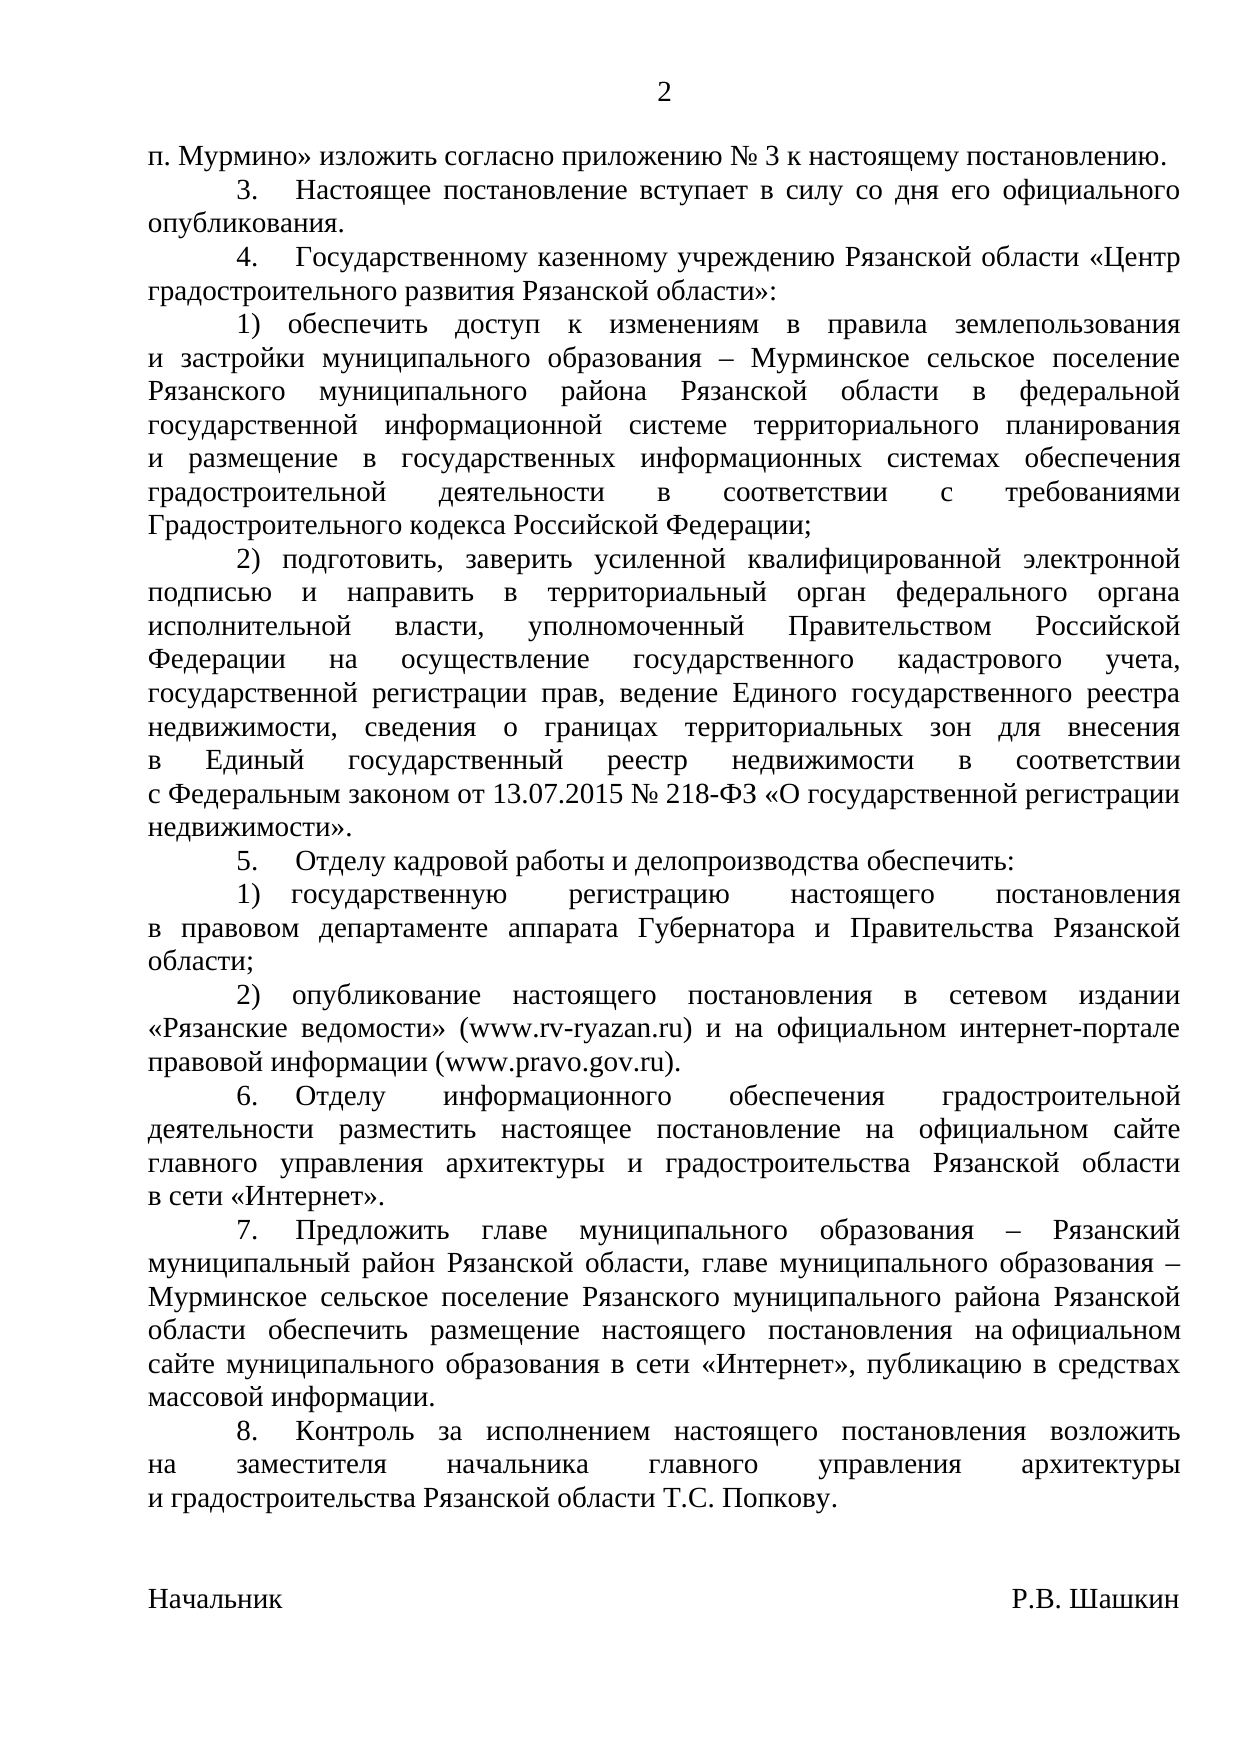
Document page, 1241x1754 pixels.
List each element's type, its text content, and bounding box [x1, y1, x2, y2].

list Отделу кадровой работы и делопроизводства обеспечить: [148, 843, 1181, 876]
list Контроль за исполнением настоящего постановления возложить на заместителя начальника главного управления архитектуры и градостроительства Рязанской области Т.С. Попкову. [148, 1413, 1181, 1514]
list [148, 138, 1181, 172]
list Предложить главе муниципального образования – Рязанский муниципальный район Рязанской области, главе муниципального образования – Мурминское сельское поселение Рязанского муниципального района Рязанской области обеспечить размещение настоящего постановления на официальном сайте муниципального образования в сети «Интернет», публикацию в средствах массовой информации. [148, 1212, 1181, 1413]
text 1) государственную регистрацию настоящего постановления в правовом департаменте аппарата Губернатора и Правительства Рязанской области; [148, 876, 1181, 977]
list Государственному казенному учреждению Рязанской области «Центр градостроительного развития Рязанской области»: [148, 239, 1181, 306]
text 1) обеспечить доступ к изменениям в правила землепользования и застройки муниципального образования – Мурминское сельское поселение Рязанского муниципального района Рязанской области в федеральной государственной информационной системе территориального планирования и размещение в государственных информационных системах обеспечения градостроительной деятельности в соответствии с требованиями Градостроительного кодекса Российской Федерации; [148, 306, 1181, 541]
text Начальник Р.В. Шашкин [148, 1581, 1181, 1614]
text 2) опубликование настоящего постановления в сетевом издании «Рязанские ведомости» (www.rv-ryazan.ru) и на официальном интернет-портале правовой информации (www.pravo.gov.ru). [148, 977, 1181, 1078]
list Отделу информационного обеспечения градостроительной деятельности разместить настоящее постановление на официальном сайте главного управления архитектуры и градостроительства Рязанской области в сети «Интернет». [148, 1078, 1181, 1212]
list Настоящее постановление вступает в силу со дня его официального опубликования. [148, 172, 1181, 239]
text 2) подготовить, заверить усиленной квалифицированной электронной подписью и направить в территориальный орган федерального органа исполнительной власти, уполномоченный Правительством Российской Федерации на осуществление государственного кадастрового учета, государственной регистрации прав, ведение Единого государственного реестра недвижимости, сведения о границах территориальных зон для внесения в Единый государственный реестр недвижимости в соответствии с Федеральным законом от 13.07.2015 № 218-ФЗ «О государственной регистрации недвижимости». [148, 541, 1181, 843]
